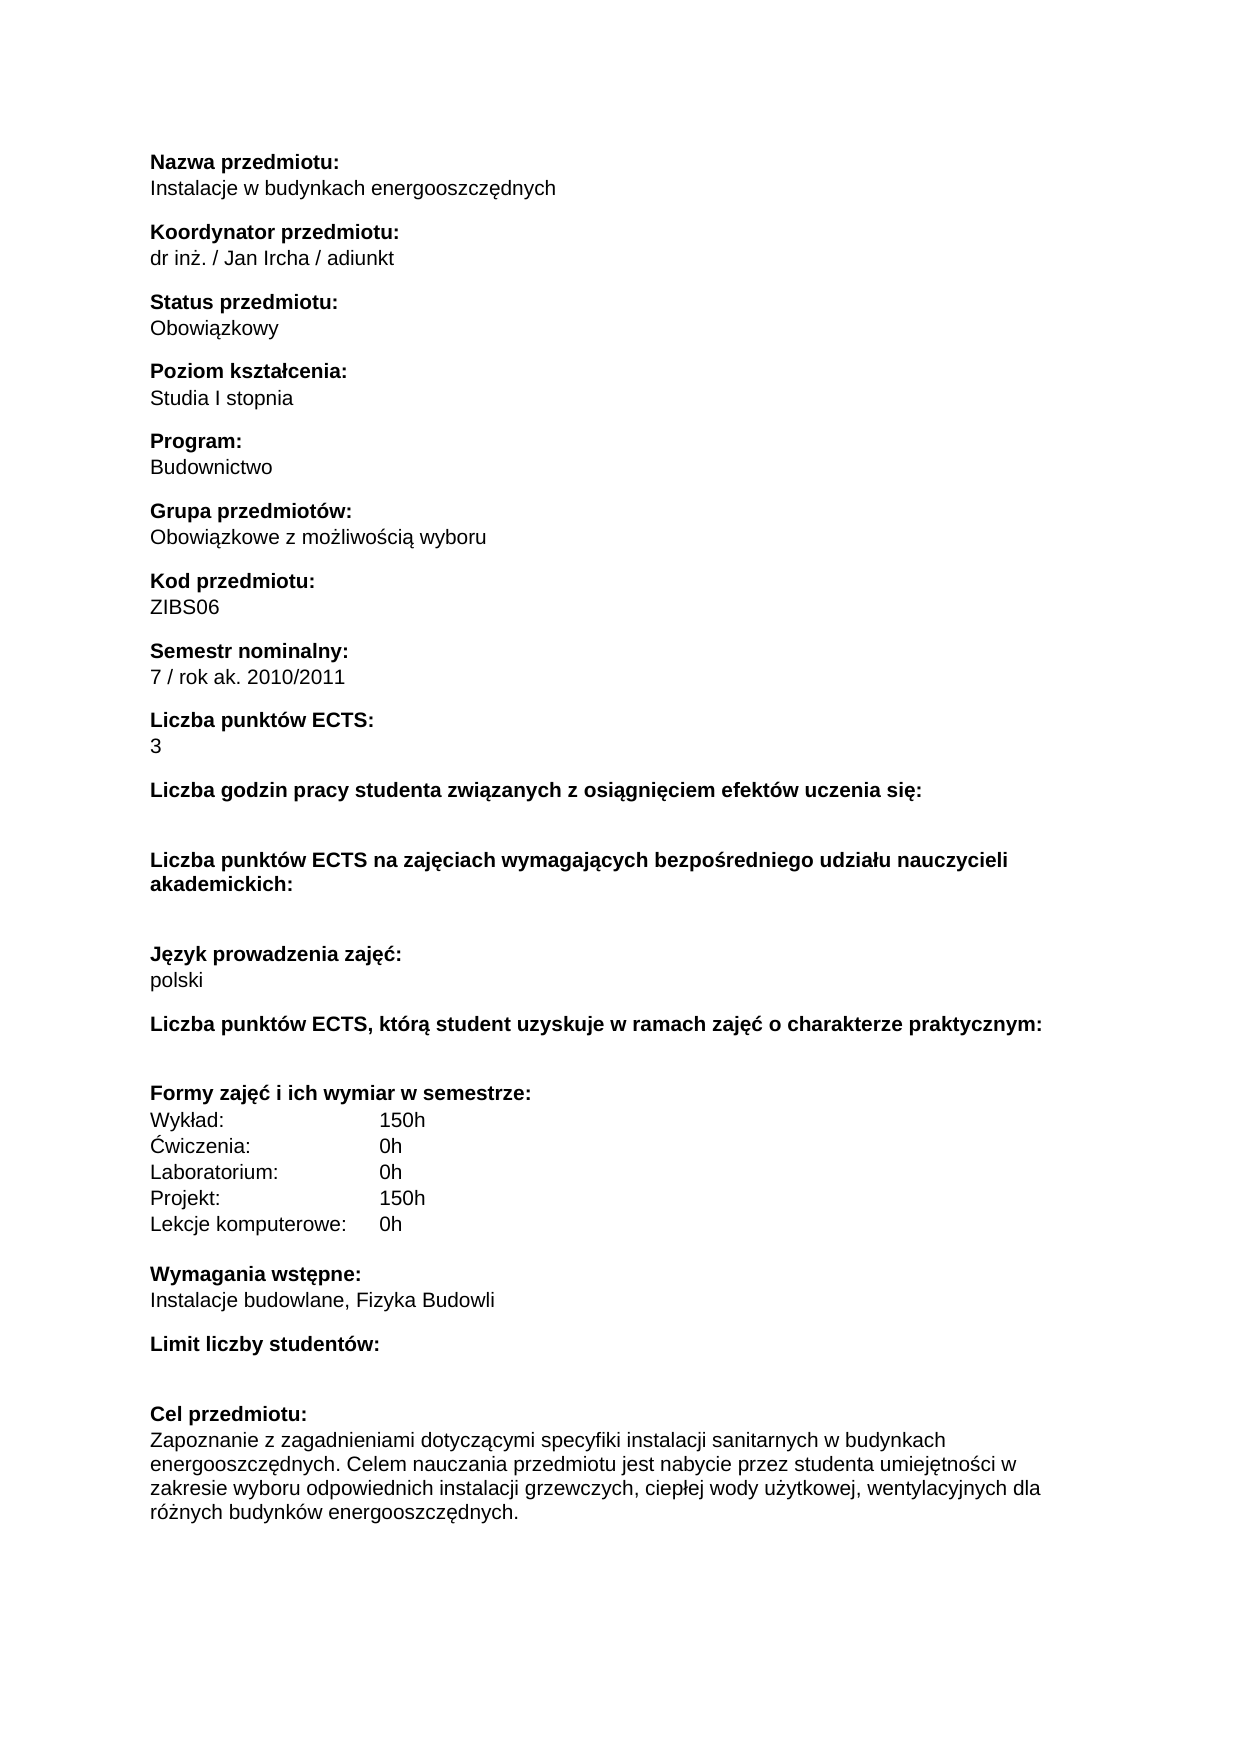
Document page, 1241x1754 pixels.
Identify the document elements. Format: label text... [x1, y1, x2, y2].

text Wymagania wstępne: [150, 1262, 1090, 1286]
table_cell 150h [369, 1184, 597, 1210]
text Budownictwo [150, 455, 1090, 479]
text Zapoznanie z zagadnieniami dotyczącymi specyfiki instalacji sanitarnych w budynkach energooszczędnych. Celem nauczania przedmiotu jest nabycie przez studenta umiejętności w zakresie wyboru odpowiednich instalacji grzewczych, ciepłej wody użytkowej, wentylacyjnych dla różnych budynków energooszczędnych. [150, 1428, 1090, 1523]
text 7 / rok ak. 2010/2011 [150, 664, 1090, 688]
table_cell 0h [369, 1132, 597, 1158]
text Język prowadzenia zajęć: [150, 942, 1090, 966]
text Kod przedmiotu: [150, 569, 1090, 593]
text Cel przedmiotu: [150, 1402, 1090, 1426]
text Formy zajęć i ich wymiar w semestrze: [150, 1081, 1090, 1105]
text Studia I stopnia [150, 385, 1090, 409]
table_header Wykład: [140, 1108, 367, 1132]
text dr inż. / Jan Ircha / adiunkt [150, 246, 1090, 270]
text polski [150, 968, 1090, 992]
text Liczba punktów ECTS: [150, 708, 1090, 732]
text Instalacje w budynkach energooszczędnych [150, 176, 1090, 200]
text Liczba godzin pracy studenta związanych z osiągnięciem efektów uczenia się: [150, 778, 1090, 802]
text ZIBS06 [150, 595, 1090, 619]
text 3 [150, 734, 1090, 758]
table_cell Projekt: [140, 1186, 367, 1210]
table_cell 0h [369, 1158, 597, 1184]
table_cell Lekcje komputerowe: [140, 1212, 367, 1236]
text Semestr nominalny: [150, 638, 1090, 662]
table_cell 0h [369, 1210, 597, 1236]
text Nazwa przedmiotu: [150, 150, 1090, 174]
text Poziom kształcenia: [150, 359, 1090, 383]
text Obowiązkowe z możliwością wyboru [150, 525, 1090, 549]
text Limit liczby studentów: [150, 1332, 1090, 1356]
table_cell Laboratorium: [140, 1160, 367, 1184]
text Liczba punktów ECTS, którą student uzyskuje w ramach zajęć o charakterze praktycznym: [150, 1011, 1090, 1035]
table_cell Ćwiczenia: [140, 1134, 367, 1158]
text Koordynator przedmiotu: [150, 220, 1090, 244]
text Obowiązkowy [150, 316, 1090, 339]
text Grupa przedmiotów: [150, 499, 1090, 523]
table_header 150h [369, 1108, 597, 1132]
text Status przedmiotu: [150, 289, 1090, 313]
text Liczba punktów ECTS na zajęciach wymagających bezpośredniego udziału nauczycieli akademickich: [150, 848, 1090, 896]
text Program: [150, 429, 1090, 453]
text Instalacje budowlane, Fizyka Budowli [150, 1288, 1090, 1312]
